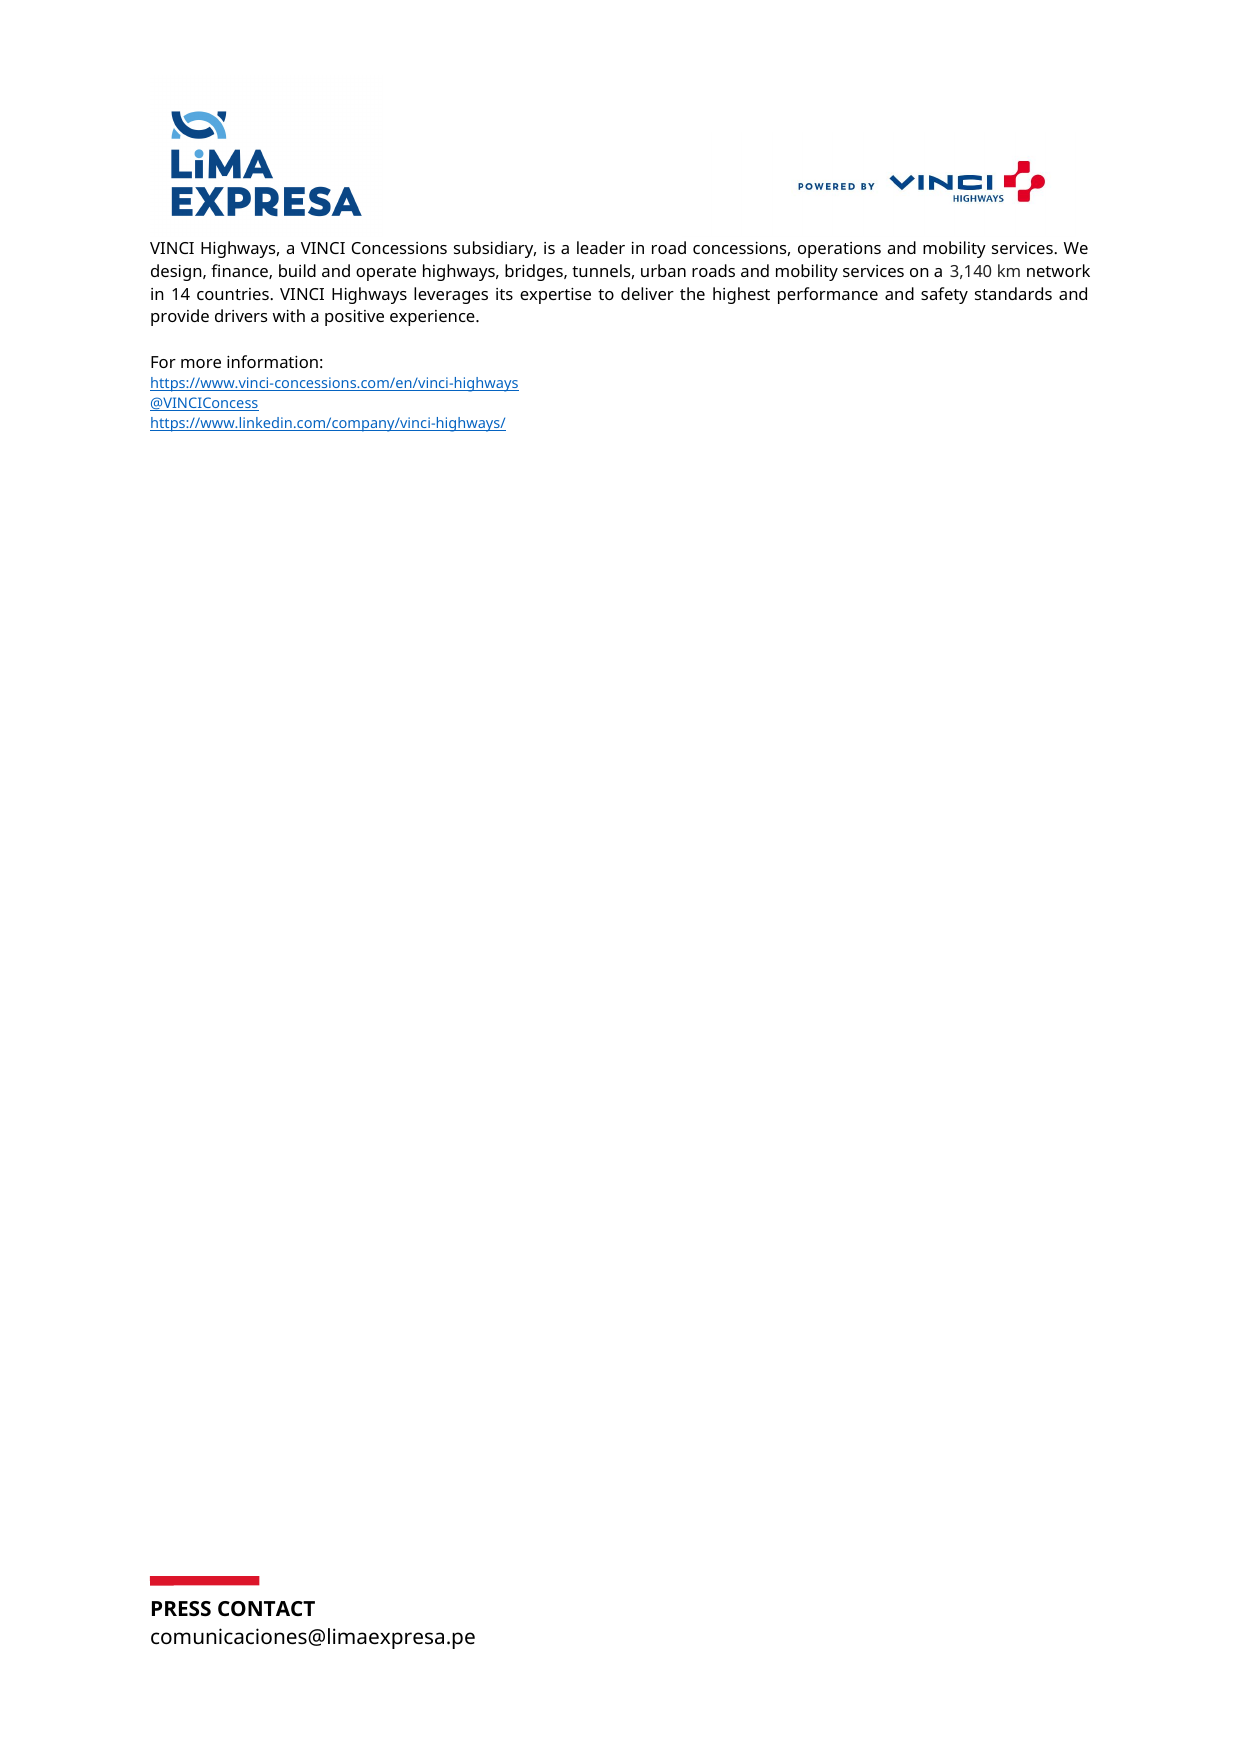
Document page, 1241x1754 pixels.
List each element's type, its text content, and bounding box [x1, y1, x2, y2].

picture [681, 132, 1076, 237]
text For more information: [150, 350, 1090, 373]
text VINCI Highways, a VINCI Concessions subsidiary, is a leader in road concessions, operations and mobility services. We design, finance, build and operate highways, bridges, tunnels, urban roads and mobility services on a 3,140 km network in 14 countries. VINCI Highways leverages its expertise to deliver the highest performance and safety standards and provide drivers with a positive experience. [150, 237, 1090, 328]
text https://www.linkedin.com/company/vinci-highways/ [150, 413, 1090, 433]
picture [150, 75, 383, 237]
text https://www.vinci-concessions.com/en/vinci-highways [150, 373, 1090, 393]
text @VINCIConcess [150, 393, 1090, 413]
